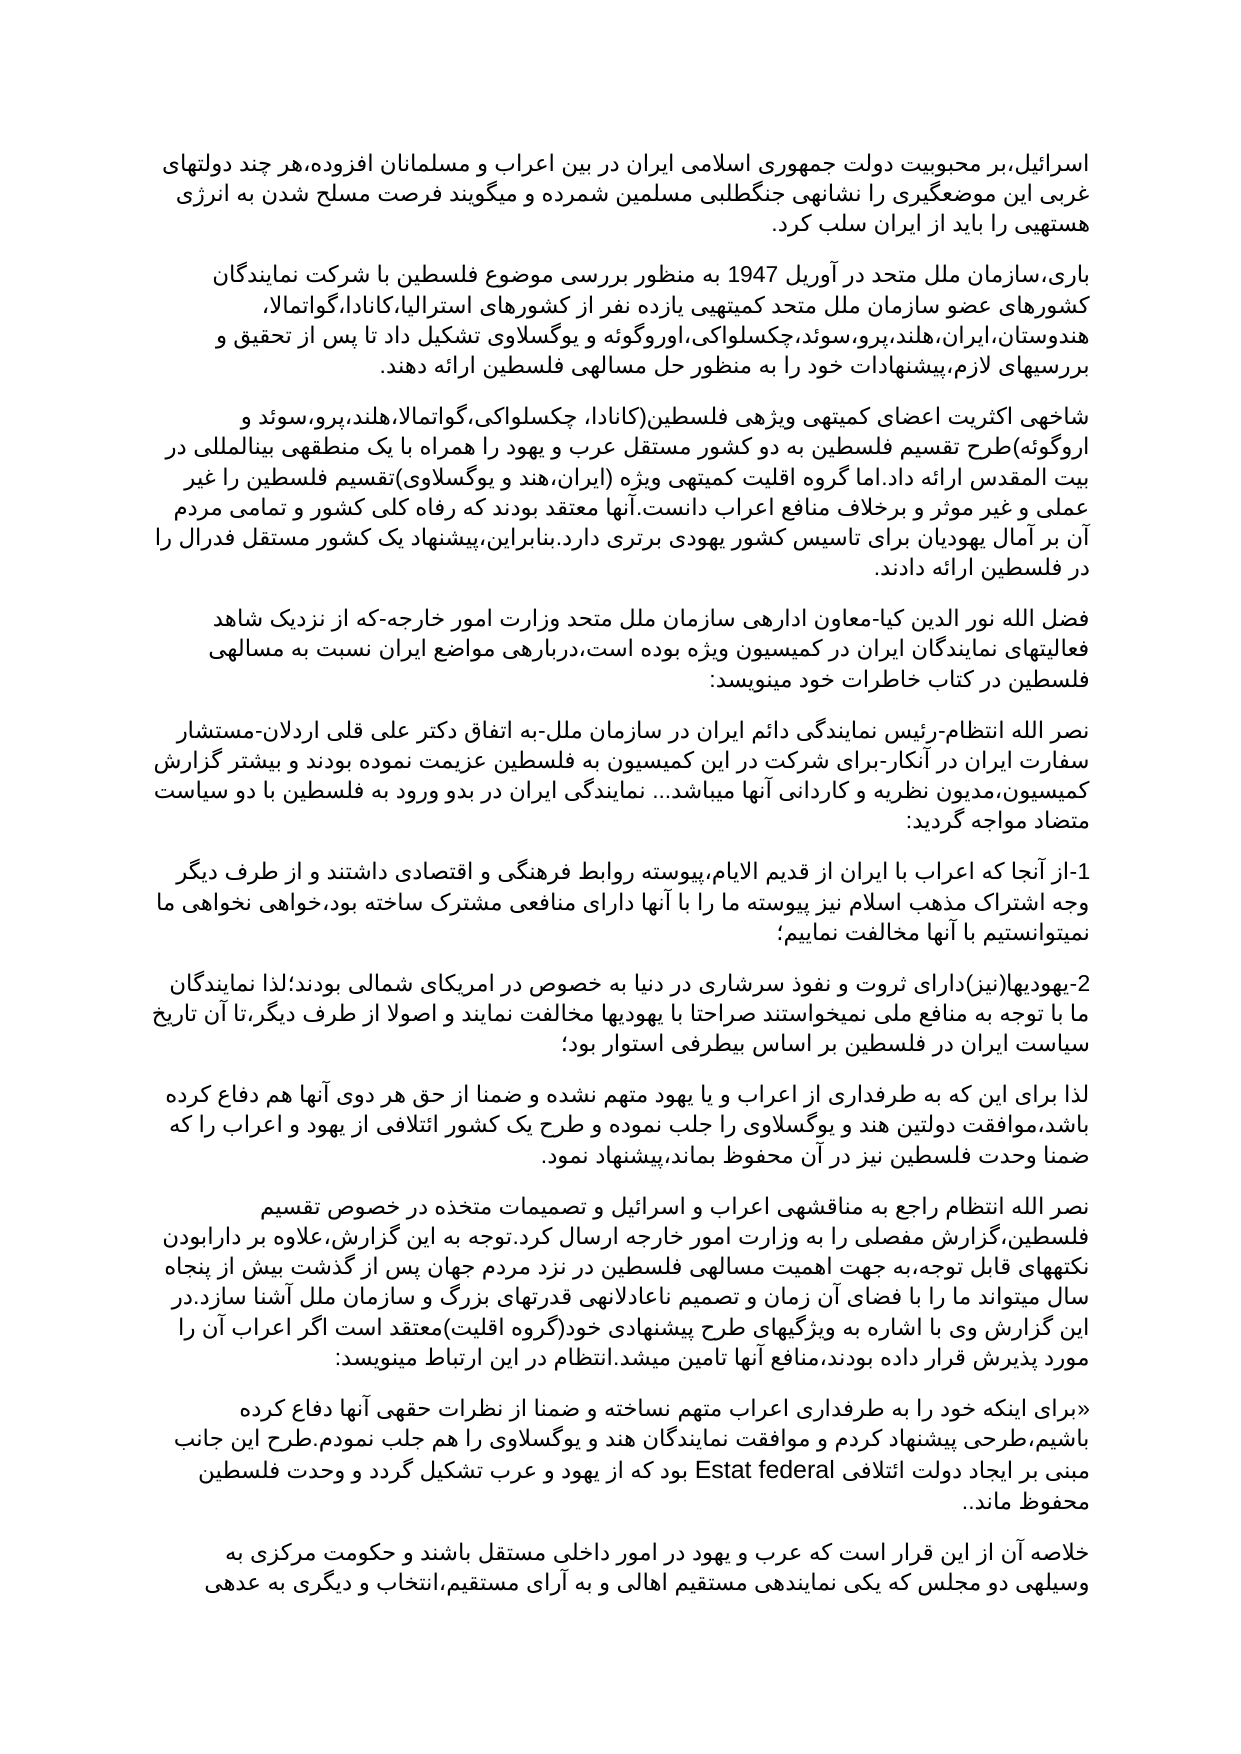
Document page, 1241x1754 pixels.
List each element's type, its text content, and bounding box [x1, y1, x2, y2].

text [150, 1539, 1090, 1595]
text 2-یهودی‏ها(نیز)دارای ثروت و نفوذ سرشاری در دنیا به خصوص در امریکای شمالی بودند؛لذا نمایندگان ما با توجه به منافع‏ ملی نمی‏خواستند صراحتا با یهودی‏ها مخالفت نمایند و اصولا از طرف دیگر،تا آن تاریخ سیاست ایران در فلسطین بر اساس بی‏طرفی‏ استوار بود؛ [150, 970, 1090, 1057]
text شاخه‏ی اکثریت اعضای کمیته‏ی ویژه‏ی فلسطین(کانادا، چکسلواکی،گواتمالا،هلند،پرو،سوئد و اروگوئه)طرح تقسیم‏ فلسطین به دو کشور مستقل عرب و یهود را همراه با یک منطقه‏ی‏ بین‏المللی در بیت المقدس ارائه داد.اما گروه اقلیت کمیته‏ی ویژه‏ (ایران،هند و یوگسلاوی)تقسیم فلسطین را غیر عملی و غیر موثر و برخلاف منافع اعراب دانست.آن‏ها معتقد بودند که رفاه کلی کشور و تمامی مردم آن بر آمال یهودیان برای تاسیس کشور یهودی برتری‏ دارد.بنابراین،پیشنهاد یک کشور مستقل فدرال را در فلسطین ارائه‏ دادند. [150, 403, 1090, 581]
text «برای این‏که خود را به طرفداری اعراب متهم نساخته و ضمنا از نظرات حقه‏ی آن‏ها دفاع کرده باشیم،طرحی پیشنهاد کردم و موافقت‏ نمایندگان هند و یوگسلاوی را هم جلب نمودم.طرح این جانب مبنی‏ بر ایجاد دولت ائتلافی Estat federal بود که از یهود و عرب تشکیل‏ گردد و وحدت فلسطین محفوظ ماند.. [150, 1395, 1090, 1514]
text 1-از آن‏جا که اعراب با ایران از قدیم الایام،پیوسته روابط فرهنگی‏ و اقتصادی داشتند و از طرف دیگر وجه اشتراک مذهب اسلام نیز پیوسته ما را با آن‏ها دارای منافعی مشترک ساخته بود،خواهی نخواهی‏ ما نمی‏توانستیم با آن‏ها مخالفت نماییم؛ [150, 858, 1090, 945]
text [150, 150, 1090, 237]
text نصر الله انتظام راجع به مناقشه‏ی اعراب و اسرائیل و تصمیمات‏ متخذه در خصوص تقسیم فلسطین،گزارش مفصلی را به وزارت امور خارجه ارسال کرد.توجه به این گزارش،علاوه بر دارابودن نکته‏های‏ قابل توجه،به جهت اهمیت مساله‏ی فلسطین در نزد مردم جهان پس‏ از گذشت بیش از پنجاه سال می‏تواند ما را با فضای آن زمان و تصمیم‏ ناعادلانه‏ی قدرت‏های بزرگ و سازمان ملل آشنا سازد.در این گزارش‏ وی با اشاره به ویژگی‏های طرح پیشنهادی خود(گروه اقلیت)معتقد است اگر اعراب آن را مورد پذیرش قرار داده بودند،منافع آن‏ها تامین‏ می‏شد.انتظام در این ارتباط می‏نویسد: [150, 1193, 1090, 1370]
text فضل الله نور الدین کیا-معاون اداره‏ی سازمان ملل متحد وزارت‏ امور خارجه-که از نزدیک شاهد فعالیت‏های نمایندگان ایران در کمیسیون ویژه بوده است،درباره‏ی مواضع ایران نسبت به مساله‏ی‏ فلسطین در کتاب خاطرات خود می‏نویسد: [150, 605, 1090, 692]
text لذا برای این که به طرفداری از اعراب و یا یهود متهم نشده و ضمنا از حق هر دوی آن‏ها هم دفاع کرده باشد،موافقت دولتین هند و یوگسلاوی را جلب نموده و طرح یک کشور ائتلافی از یهود و اعراب‏ را که ضمنا وحدت فلسطین نیز در آن محفوظ بماند،پیشنهاد نمود. [150, 1081, 1090, 1168]
text نصر الله انتظام-رئیس نمایندگی دائم ایران در سازمان ملل-به‏ اتفاق دکتر علی قلی اردلان-مستشار سفارت ایران در آنکار-برای‏ شرکت در این کمیسیون به فلسطین عزیمت نموده بودند و بیش‏تر گزارش کمیسیون،مدیون نظریه و کاردانی آن‏ها می‏باشد... نمایندگی ایران در بدو ورود به فلسطین با دو سیاست متضاد مواجه‏ گردید: [150, 717, 1090, 834]
text باری،سازمان ملل متحد در آوریل 1947 به منظور بررسی‏ موضوع فلسطین با شرکت نمایندگان کشورهای عضو سازمان ملل‏ متحد کمیته‏یی یازده نفر از کشورهای استرالیا،کانادا،گواتمالا، هندوستان،ایران،هلند،پرو،سوئد،چکسلواکی،اوروگوئه و یوگسلاوی‏ تشکیل داد تا پس از تحقیق و بررسی‏های لازم،پیشنهادات خود را به منظور حل مساله‏ی فلسطین ارائه دهند. [150, 261, 1090, 378]
